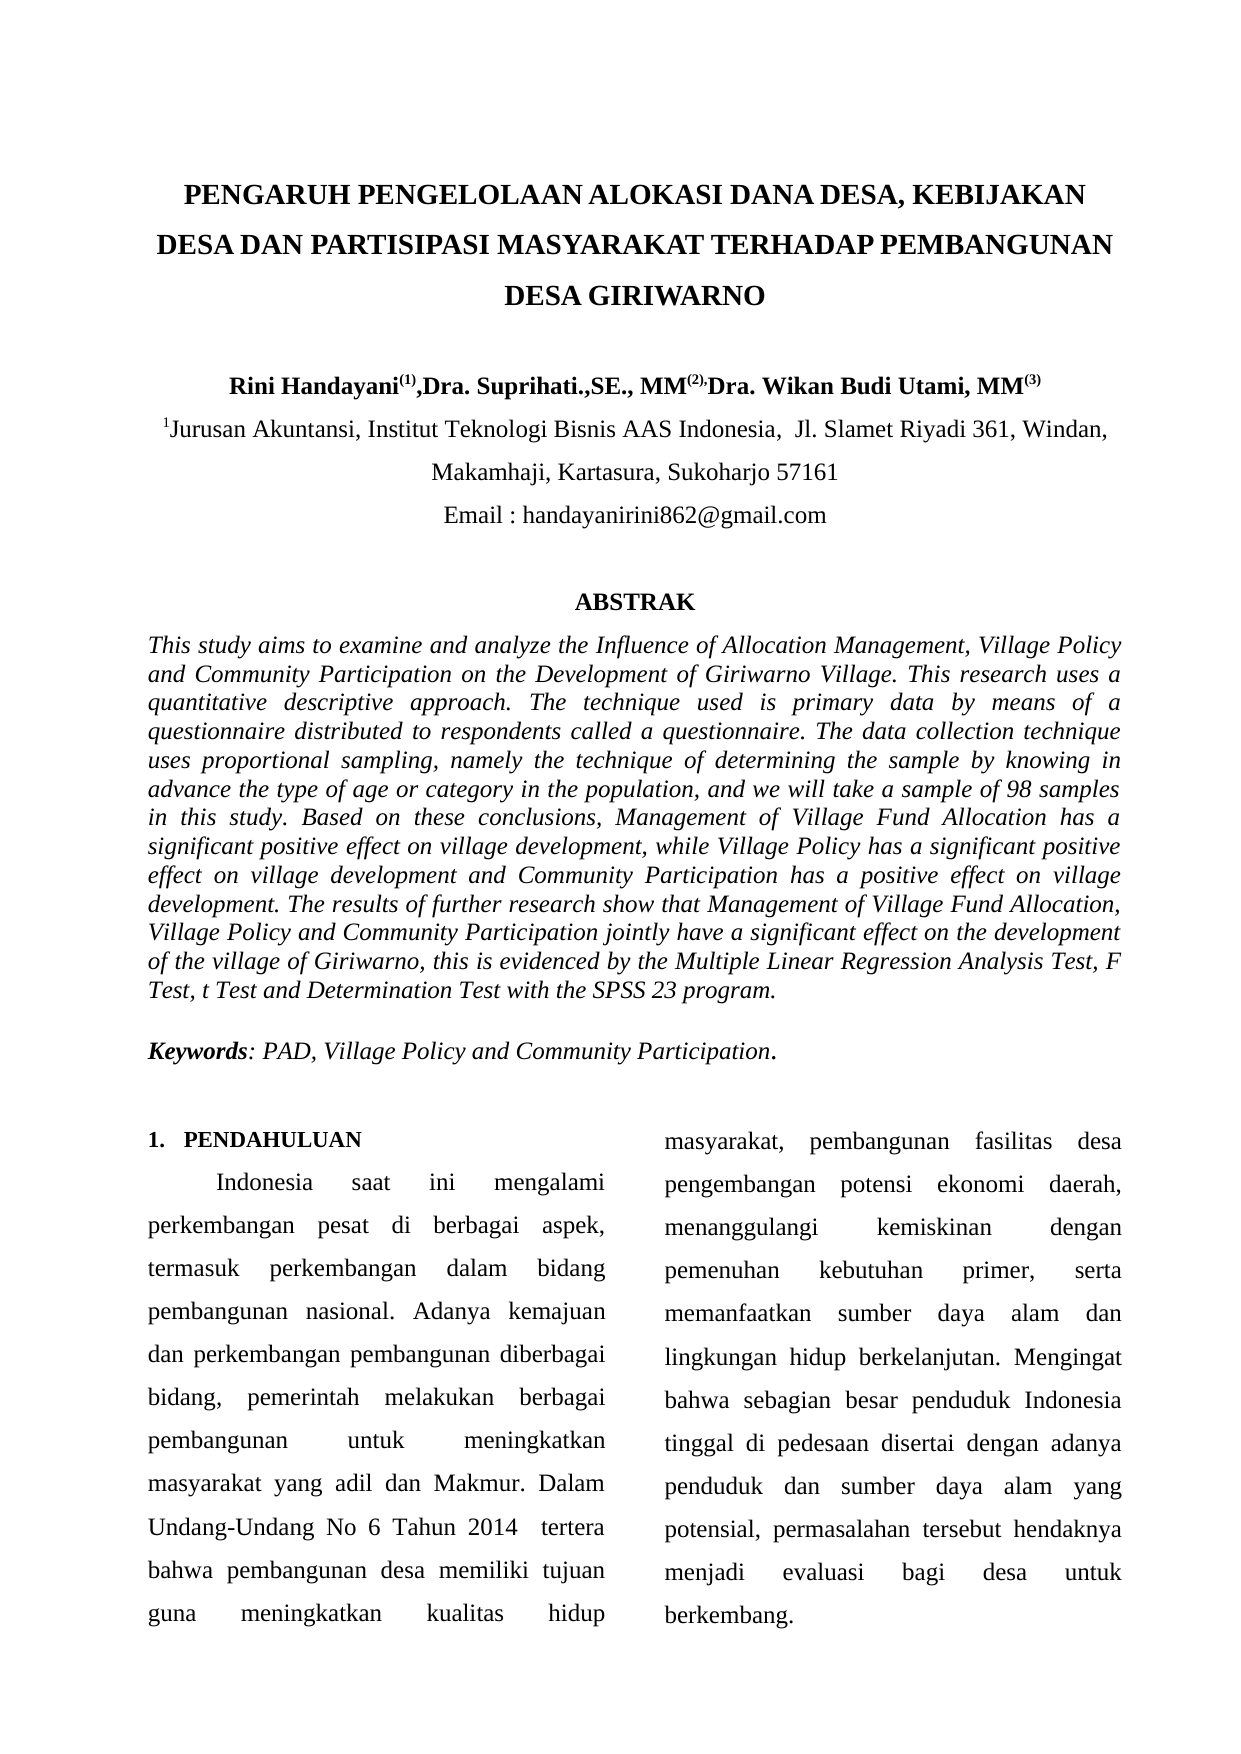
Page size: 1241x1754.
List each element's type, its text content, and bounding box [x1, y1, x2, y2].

text Email : handayanirini862@gmail.com [148, 501, 1122, 529]
text 1Jurusan Akuntansi, Institut Teknologi Bisnis AAS Indonesia, Jl. Slamet Riyadi 361, Windan, Makamhaji, Kartasura, Sukoharjo 57161 [148, 414, 1122, 486]
text This study aims to examine and analyze the Influence of Allocation Management, Village Policy and Community Participation on the Development of Giriwarno Village. This research uses a quantitative descriptive approach. The technique used is primary data by means of a questionnaire distributed to respondents called a questionnaire. The data collection technique uses proportional sampling, namely the technique of determining the sample by knowing in advance the type of age or category in the population, and we will take a sample of 98 samples in this study. Based on these conclusions, Management of Village Fund Allocation has a significant positive effect on village development, while Village Policy has a significant positive effect on village development and Community Participation has a positive effect on village development. The results of further research show that Management of Village Fund Allocation, Village Policy and Community Participation jointly have a significant effect on the development of the village of Giriwarno, this is evidenced by the Multiple Linear Regression Analysis Test, F Test, t Test and Determination Test with the SPSS 23 program. [148, 630, 1122, 1004]
text PENGARUH PENGELOLAAN ALOKASI DANA DESA, KEBIJAKAN DESA DAN PARTISIPASI MASYARAKAT TERHADAP PEMBANGUNAN DESA GIRIWARNO [148, 177, 1122, 311]
title ABSTRAK [148, 587, 1122, 616]
subtitle PENDAHULUAN [148, 1126, 605, 1152]
text Keywords: PAD, Village Policy and Community Participation. [148, 1032, 1122, 1066]
text Rini Handayani(1),Dra. Suprihati.,SE., MM(2),Dra. Wikan Budi Utami, MM(3) [148, 371, 1122, 400]
text Indonesia saat ini mengalami perkembangan pesat di berbagai aspek, termasuk perkembangan dalam bidang pembangunan nasional. Adanya kemajuan dan perkembangan pembangunan diberbagai bidang, pemerintah melakukan berbagai pembangunan untuk meningkatkan masyarakat yang adil dan Makmur. Dalam Undang-Undang No 6 Tahun 2014 tertera bahwa pembangunan desa memiliki tujuan guna meningkatkan kualitas hidup masyarakat, pembangunan fasilitas desa pengembangan potensi ekonomi daerah, menanggulangi kemiskinan dengan pemenuhan kebutuhan primer, serta memanfaatkan sumber daya alam dan lingkungan hidup berkelanjutan. Mengingat bahwa sebagian besar penduduk Indonesia tinggal di pedesaan disertai dengan adanya penduduk dan sumber daya alam yang potensial, permasalahan tersebut hendaknya menjadi evaluasi bagi desa untuk berkembang. [664, 1126, 1122, 1629]
text Indonesia saat ini mengalami perkembangan pesat di berbagai aspek, termasuk perkembangan dalam bidang pembangunan nasional. Adanya kemajuan dan perkembangan pembangunan diberbagai bidang, pemerintah melakukan berbagai pembangunan untuk meningkatkan masyarakat yang adil dan Makmur. Dalam Undang-Undang No 6 Tahun 2014 tertera bahwa pembangunan desa memiliki tujuan guna meningkatkan kualitas hidup masyarakat, pembangunan fasilitas desa pengembangan potensi ekonomi daerah, menanggulangi kemiskinan dengan pemenuhan kebutuhan primer, serta memanfaatkan sumber daya alam dan lingkungan hidup berkelanjutan. Mengingat bahwa sebagian besar penduduk Indonesia tinggal di pedesaan disertai dengan adanya penduduk dan sumber daya alam yang potensial, permasalahan tersebut hendaknya menjadi evaluasi bagi desa untuk berkembang. [148, 1167, 605, 1627]
